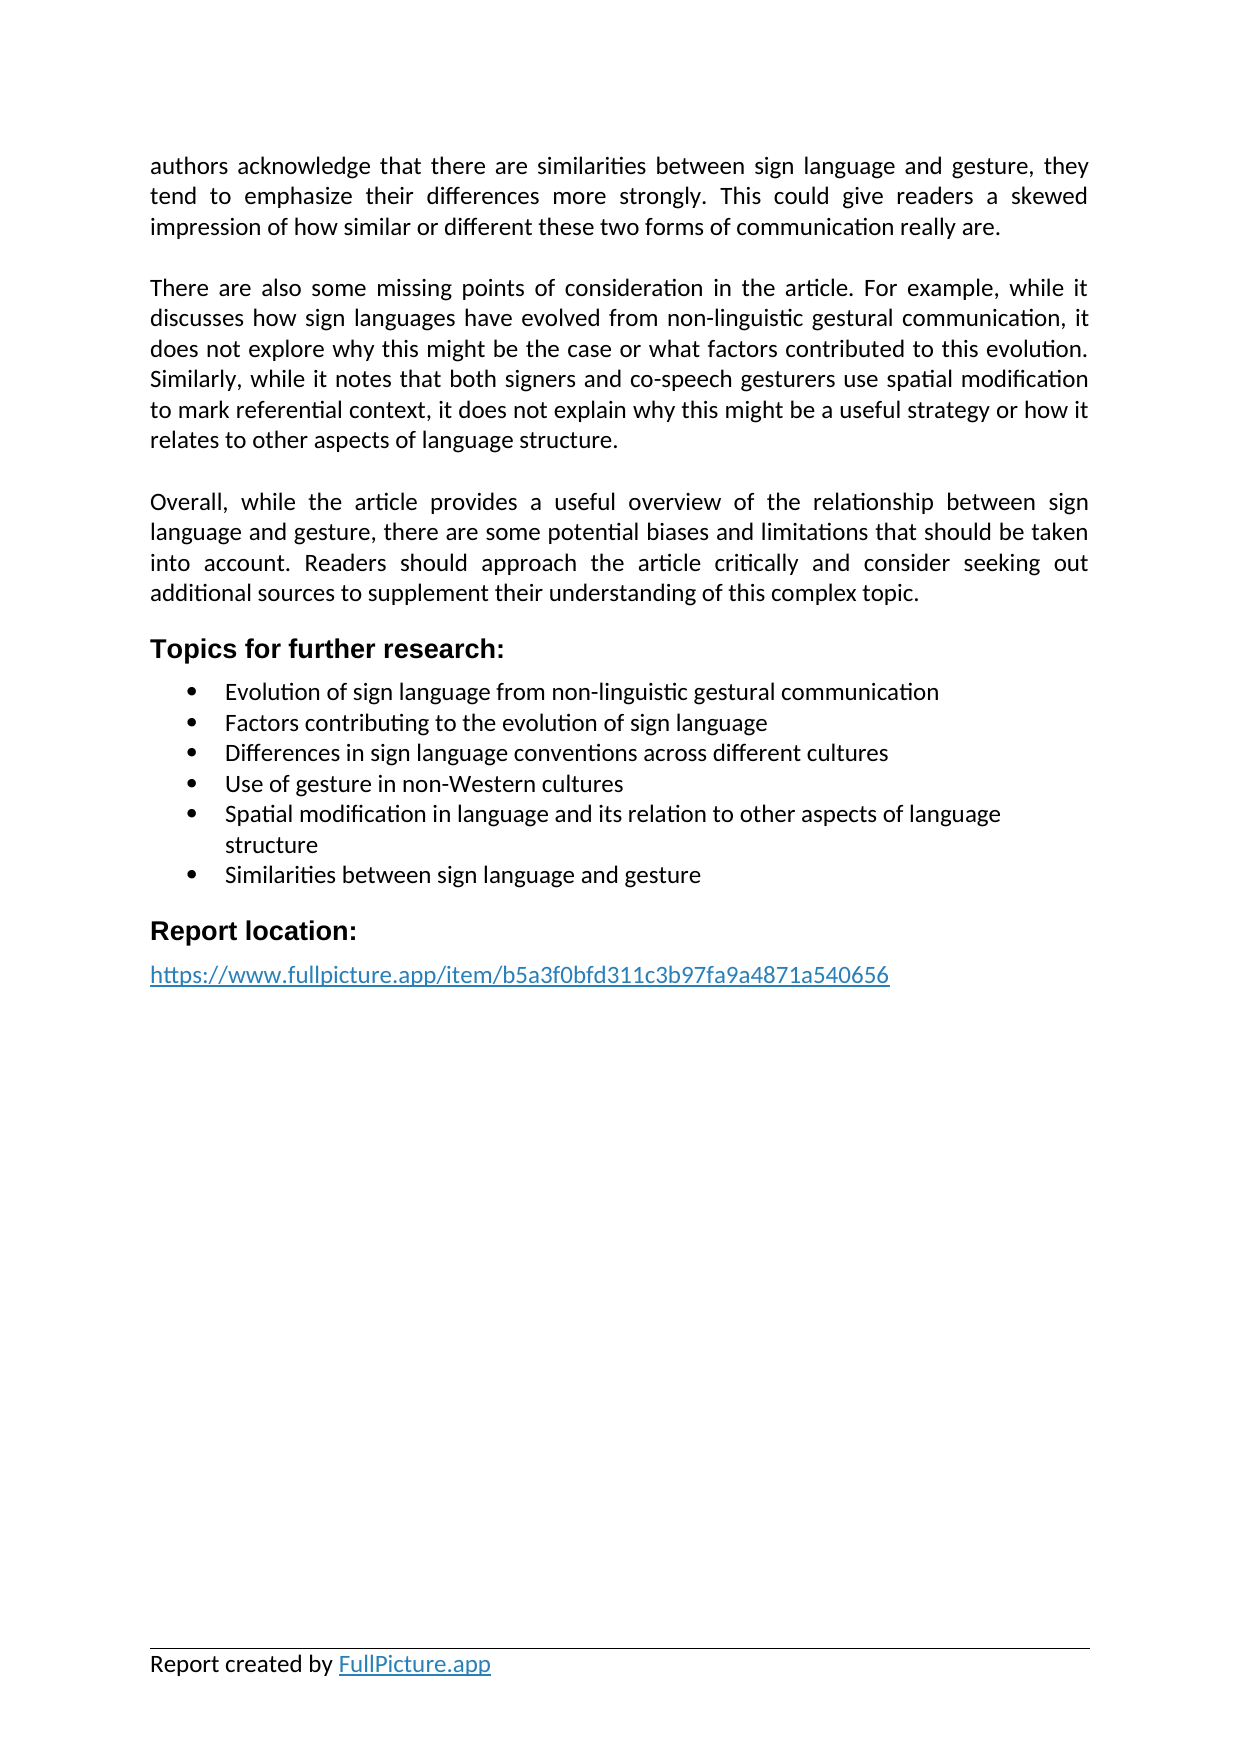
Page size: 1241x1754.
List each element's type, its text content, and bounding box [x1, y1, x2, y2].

list Evolution of sign language from non-linguistic gestural communication [187, 677, 1090, 707]
list Factors contributing to the evolution of sign language [187, 707, 1090, 738]
text There are also some missing points of consideration in the article. For example, while it discusses how sign languages have evolved from non-linguistic gestural communication, it does not explore why this might be the case or what factors contributed to this evolution. Similarly, while it notes that both signers and co-speech gesturers use spatial modification to mark referential context, it does not explain why this might be a useful strategy or how it relates to other aspects of language structure. [150, 272, 1090, 455]
text https://www.fullpicture.app/item/b5a3f0bfd311c3b97fa9a4871a540656 [150, 959, 1090, 989]
list Differences in sign language conventions across different cultures [187, 738, 1090, 768]
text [150, 150, 1090, 242]
list Similarities between sign language and gesture [187, 860, 1090, 890]
subtitle Topics for further research: [150, 633, 1090, 664]
list Use of gesture in non-Western cultures [187, 768, 1090, 799]
list Spatial modification in language and its relation to other aspects of language structure [187, 799, 1090, 860]
subtitle Report location: [150, 915, 1090, 946]
text Overall, while the article provides a useful overview of the relationship between sign language and gesture, there are some potential biases and limitations that should be taken into account. Readers should approach the article critically and consider seeking out additional sources to supplement their understanding of this complex topic. [150, 486, 1090, 608]
